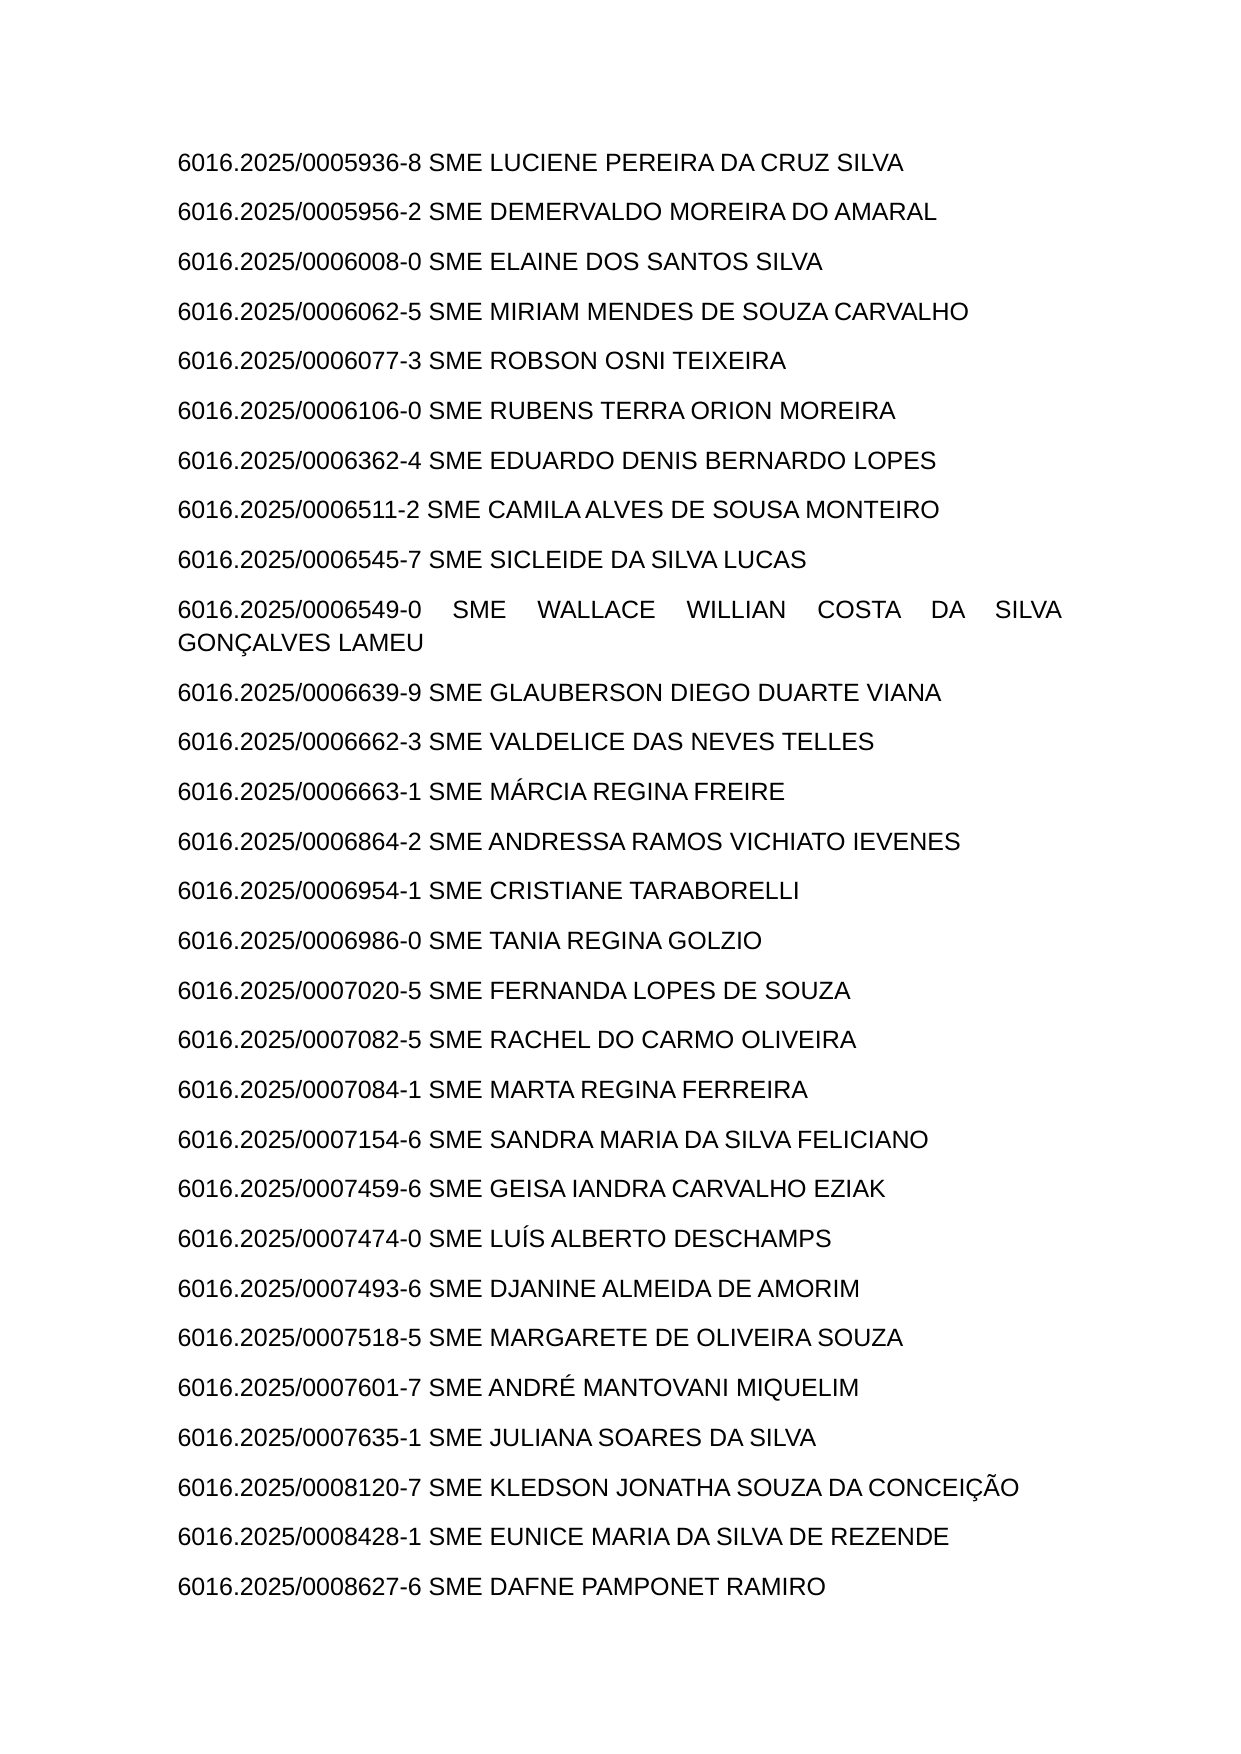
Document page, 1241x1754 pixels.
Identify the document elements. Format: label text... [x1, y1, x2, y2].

text 6016.2025/0006549-0 SME WALLACE WILLIAN COSTA DA SILVA GONÇALVES LAMEU [177, 595, 1063, 657]
text 6016.2025/0007493-6 SME DJANINE ALMEIDA DE AMORIM [177, 1274, 1063, 1302]
text 6016.2025/0007082-5 SME RACHEL DO CARMO OLIVEIRA [177, 1025, 1063, 1054]
text 6016.2025/0007601-7 SME ANDRÉ MANTOVANI MIQUELIM [177, 1373, 1063, 1402]
text 6016.2025/0006062-5 SME MIRIAM MENDES DE SOUZA CARVALHO [177, 297, 1063, 325]
text 6016.2025/0005936-8 SME LUCIENE PEREIRA DA CRUZ SILVA [177, 148, 1063, 176]
text 6016.2025/0007020-5 SME FERNANDA LOPES DE SOUZA [177, 976, 1063, 1004]
text 6016.2025/0005956-2 SME DEMERVALDO MOREIRA DO AMARAL [177, 197, 1063, 226]
text 6016.2025/0006008-0 SME ELAINE DOS SANTOS SILVA [177, 247, 1063, 276]
text 6016.2025/0006106-0 SME RUBENS TERRA ORION MOREIRA [177, 396, 1063, 425]
text 6016.2025/0006663-1 SME MÁRCIA REGINA FREIRE [177, 777, 1063, 806]
text 6016.2025/0008627-6 SME DAFNE PAMPONET RAMIRO [177, 1572, 1063, 1601]
text 6016.2025/0006362-4 SME EDUARDO DENIS BERNARDO LOPES [177, 446, 1063, 474]
text 6016.2025/0006511-2 SME CAMILA ALVES DE SOUSA MONTEIRO [177, 495, 1063, 524]
text 6016.2025/0006639-9 SME GLAUBERSON DIEGO DUARTE VIANA [177, 677, 1063, 706]
text 6016.2025/0007635-1 SME JULIANA SOARES DA SILVA [177, 1423, 1063, 1452]
text 6016.2025/0006954-1 SME CRISTIANE TARABORELLI [177, 876, 1063, 905]
text 6016.2025/0006077-3 SME ROBSON OSNI TEIXEIRA [177, 346, 1063, 375]
text 6016.2025/0007459-6 SME GEISA IANDRA CARVALHO EZIAK [177, 1174, 1063, 1203]
text 6016.2025/0007154-6 SME SANDRA MARIA DA SILVA FELICIANO [177, 1125, 1063, 1153]
text 6016.2025/0008428-1 SME EUNICE MARIA DA SILVA DE REZENDE [177, 1522, 1063, 1551]
text 6016.2025/0008120-7 SME KLEDSON JONATHA SOUZA DA CONCEIÇÃO [177, 1472, 1063, 1501]
text 6016.2025/0007474-0 SME LUÍS ALBERTO DESCHAMPS [177, 1224, 1063, 1253]
text 6016.2025/0006864-2 SME ANDRESSA RAMOS VICHIATO IEVENES [177, 827, 1063, 855]
text 6016.2025/0006545-7 SME SICLEIDE DA SILVA LUCAS [177, 545, 1063, 574]
text 6016.2025/0007084-1 SME MARTA REGINA FERREIRA [177, 1075, 1063, 1104]
text 6016.2025/0006986-0 SME TANIA REGINA GOLZIO [177, 926, 1063, 955]
text 6016.2025/0006662-3 SME VALDELICE DAS NEVES TELLES [177, 727, 1063, 756]
text 6016.2025/0007518-5 SME MARGARETE DE OLIVEIRA SOUZA [177, 1323, 1063, 1352]
